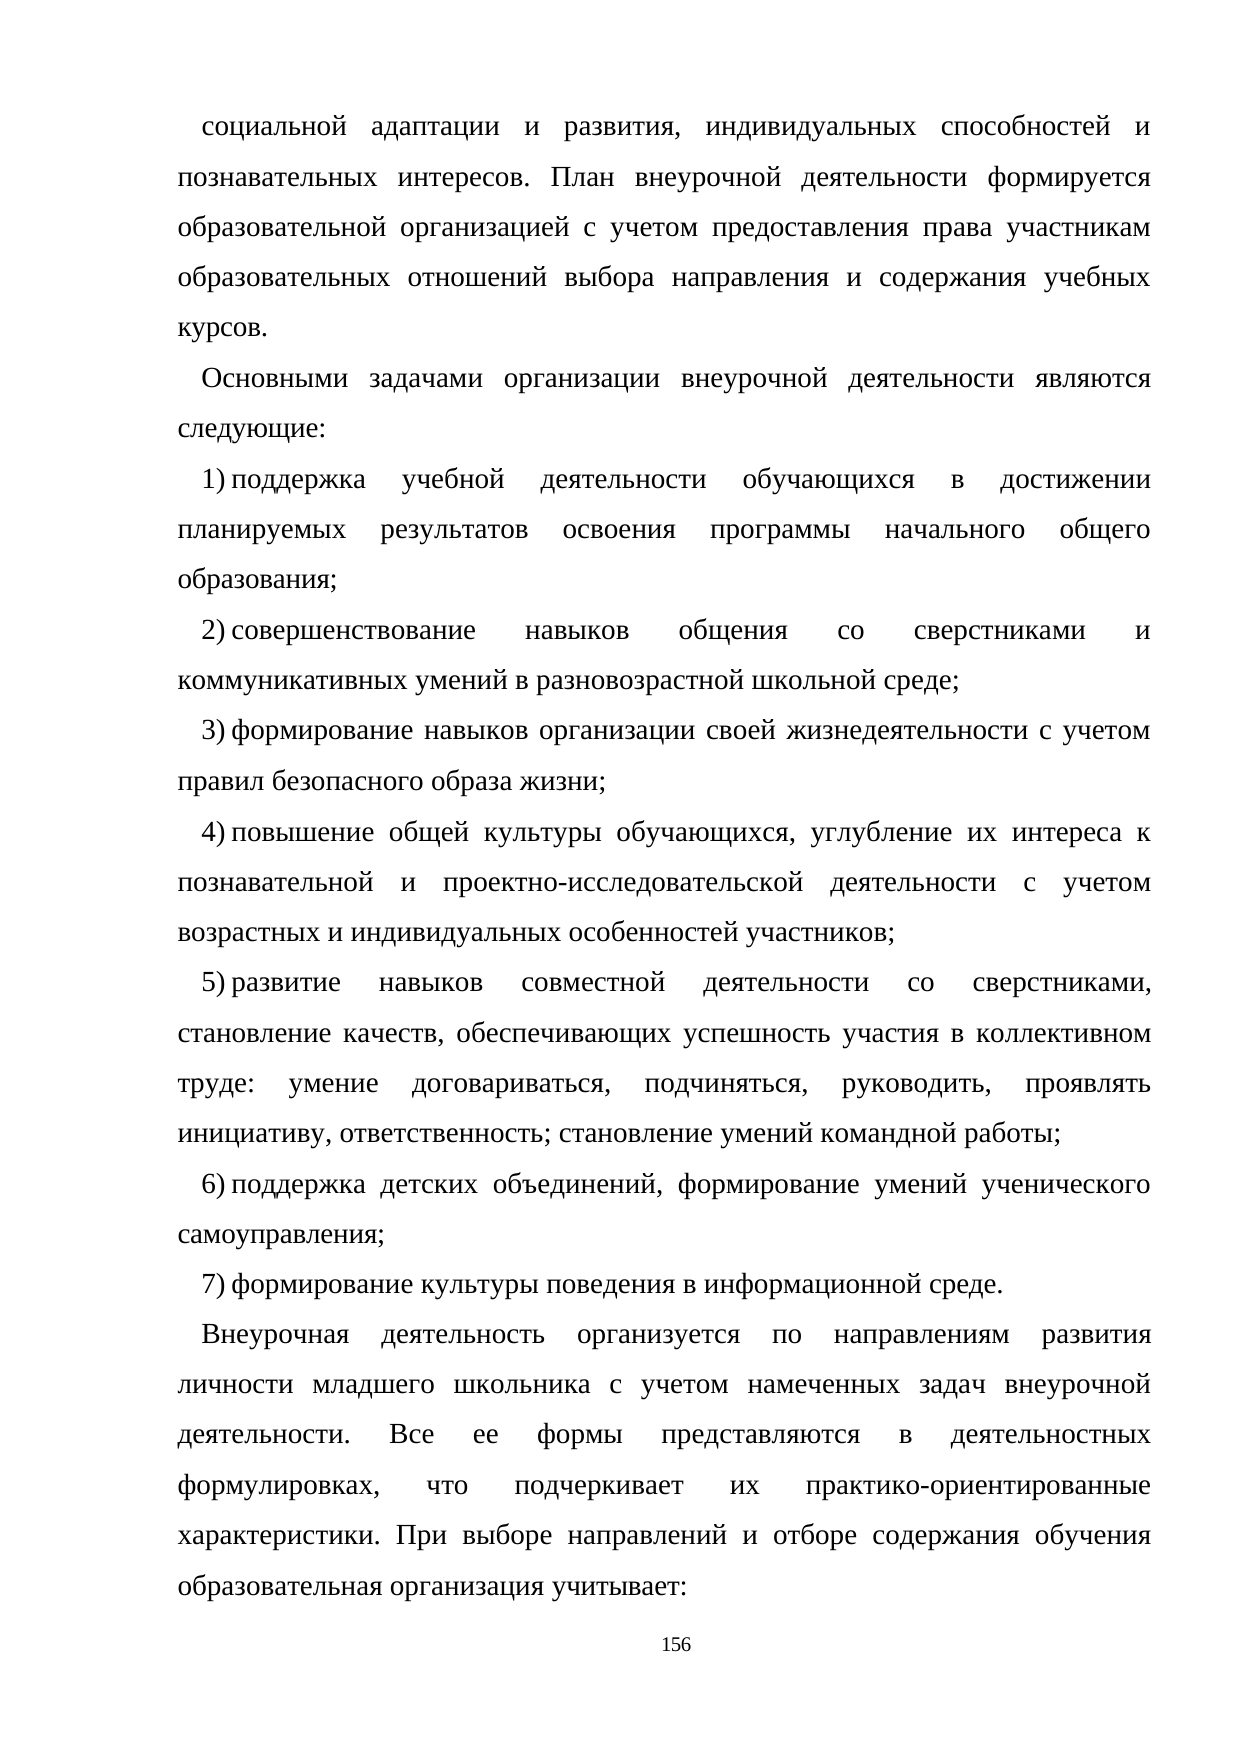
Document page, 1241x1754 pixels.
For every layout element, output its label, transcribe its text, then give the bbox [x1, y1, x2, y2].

list поддержка детских объединений, формирование умений ученического самоуправления; [177, 1166, 1151, 1250]
list поддержка учебной деятельности обучающихся в достижении планируемых результатов освоения программы начального общего образования; [177, 461, 1152, 595]
list развитие навыков совместной деятельности со сверстниками, становление качеств, обеспечивающих успешность участия в коллективном труде: умение договариваться, подчиняться, руководить, проявлять инициативу, ответственность; становление умений командной работы; [177, 964, 1152, 1149]
list повышение общей культуры обучающихся, углубление их интереса к познавательной и проектно-исследовательской деятельности с учетом возрастных и индивидуальных особенностей участников; [177, 814, 1152, 948]
list совершенствование навыков общения со сверстниками и коммуникативных умений в разновозрастной школьной среде; [177, 612, 1151, 696]
list формирование навыков организации своей жизнедеятельности с учетом правил безопасного образа жизни; [177, 712, 1151, 797]
text Основными задачами организации внеурочной деятельности являются следующие: [177, 360, 1152, 444]
text Внеурочная деятельность организуется по направлениям развития личности младшего школьника с учетом намеченных задач внеурочной деятельности. Все ее формы представляются в деятельностных формулировках, что подчеркивает их практико-ориентированные характеристики. При выборе направлений и отборе содержания обучения образовательная организация учитывает: [177, 1316, 1152, 1601]
list формирование культуры поведения в информационной среде. [201, 1267, 1213, 1300]
text социальной адаптации и развития, индивидуальных способностей и познавательных интересов. План внеурочной деятельности формируется образовательной организацией с учетом предоставления права участникам образовательных отношений выбора направления и содержания учебных курсов. [177, 108, 1152, 343]
